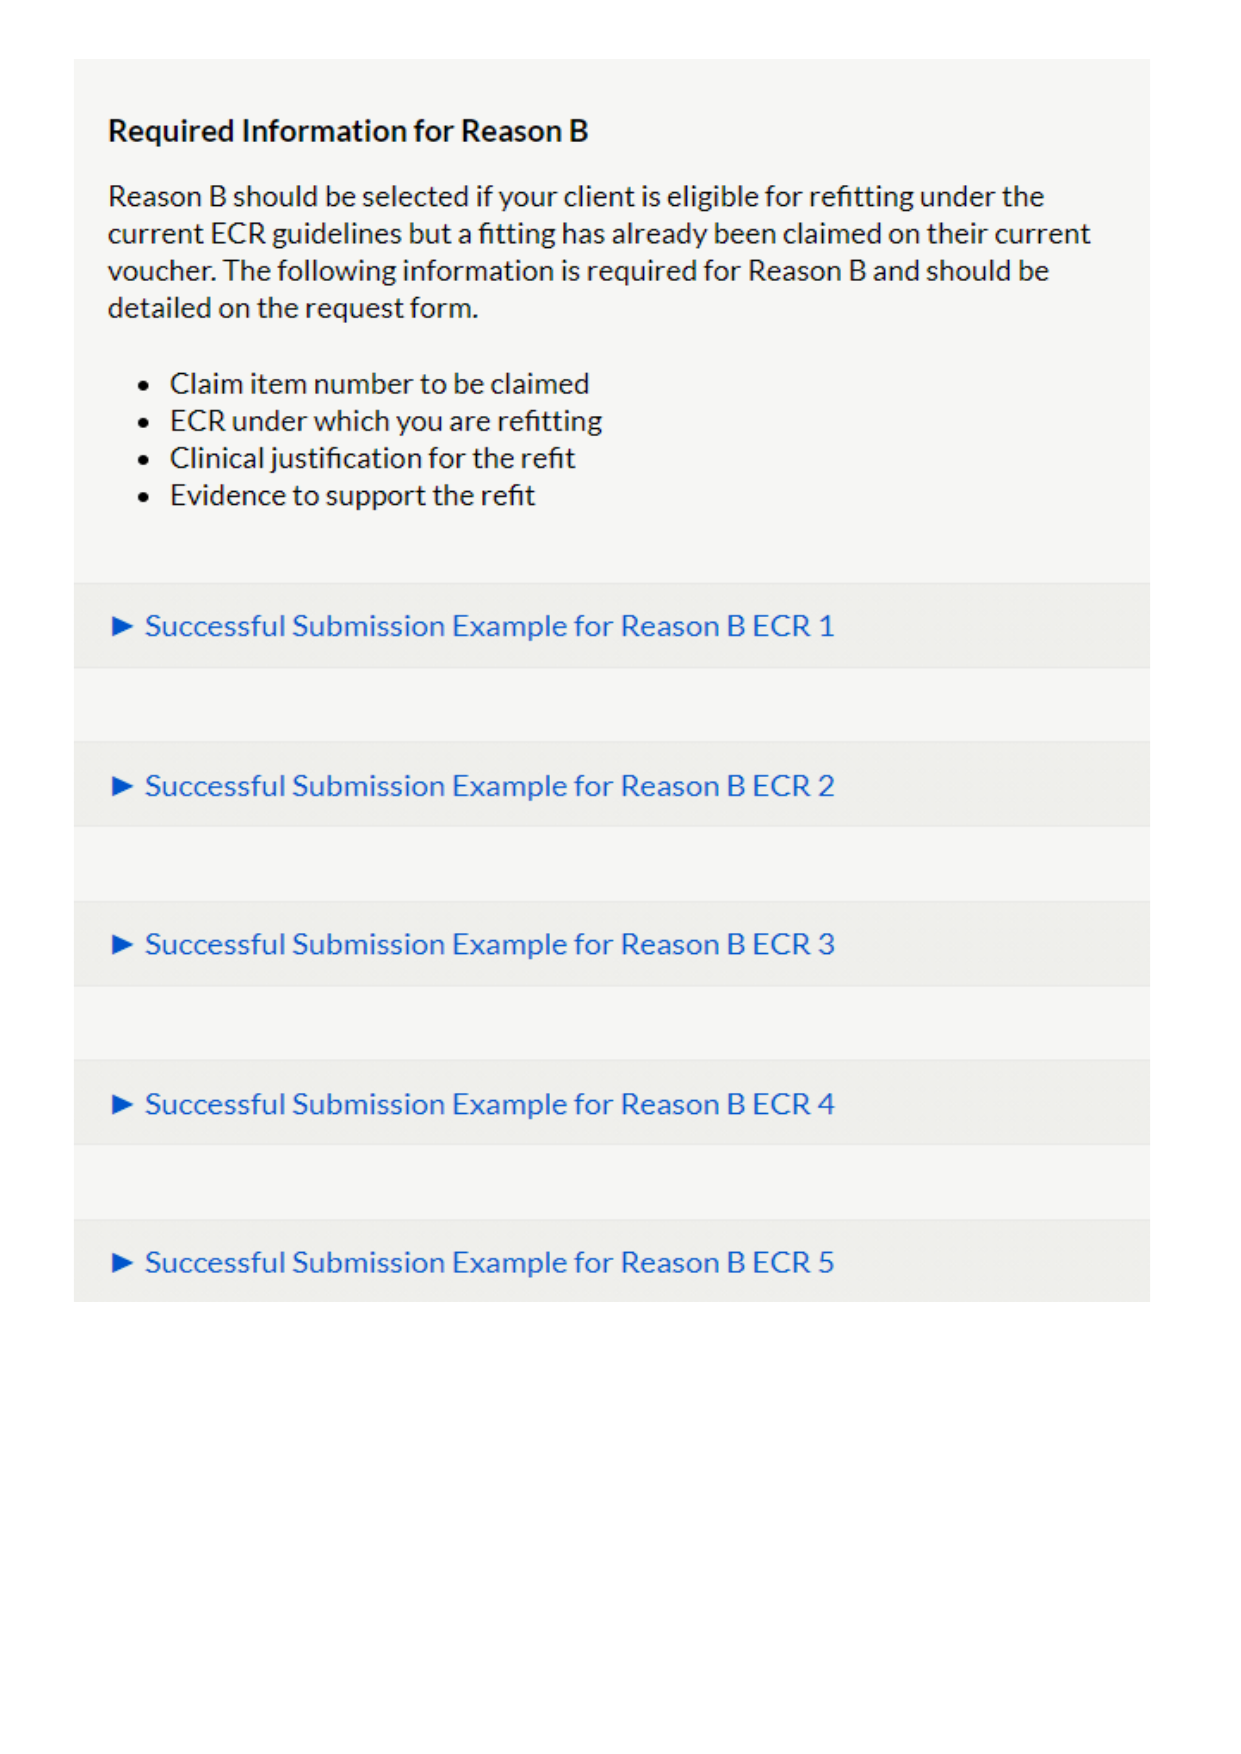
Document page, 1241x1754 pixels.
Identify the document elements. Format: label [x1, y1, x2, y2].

picture [73, 59, 1150, 1302]
